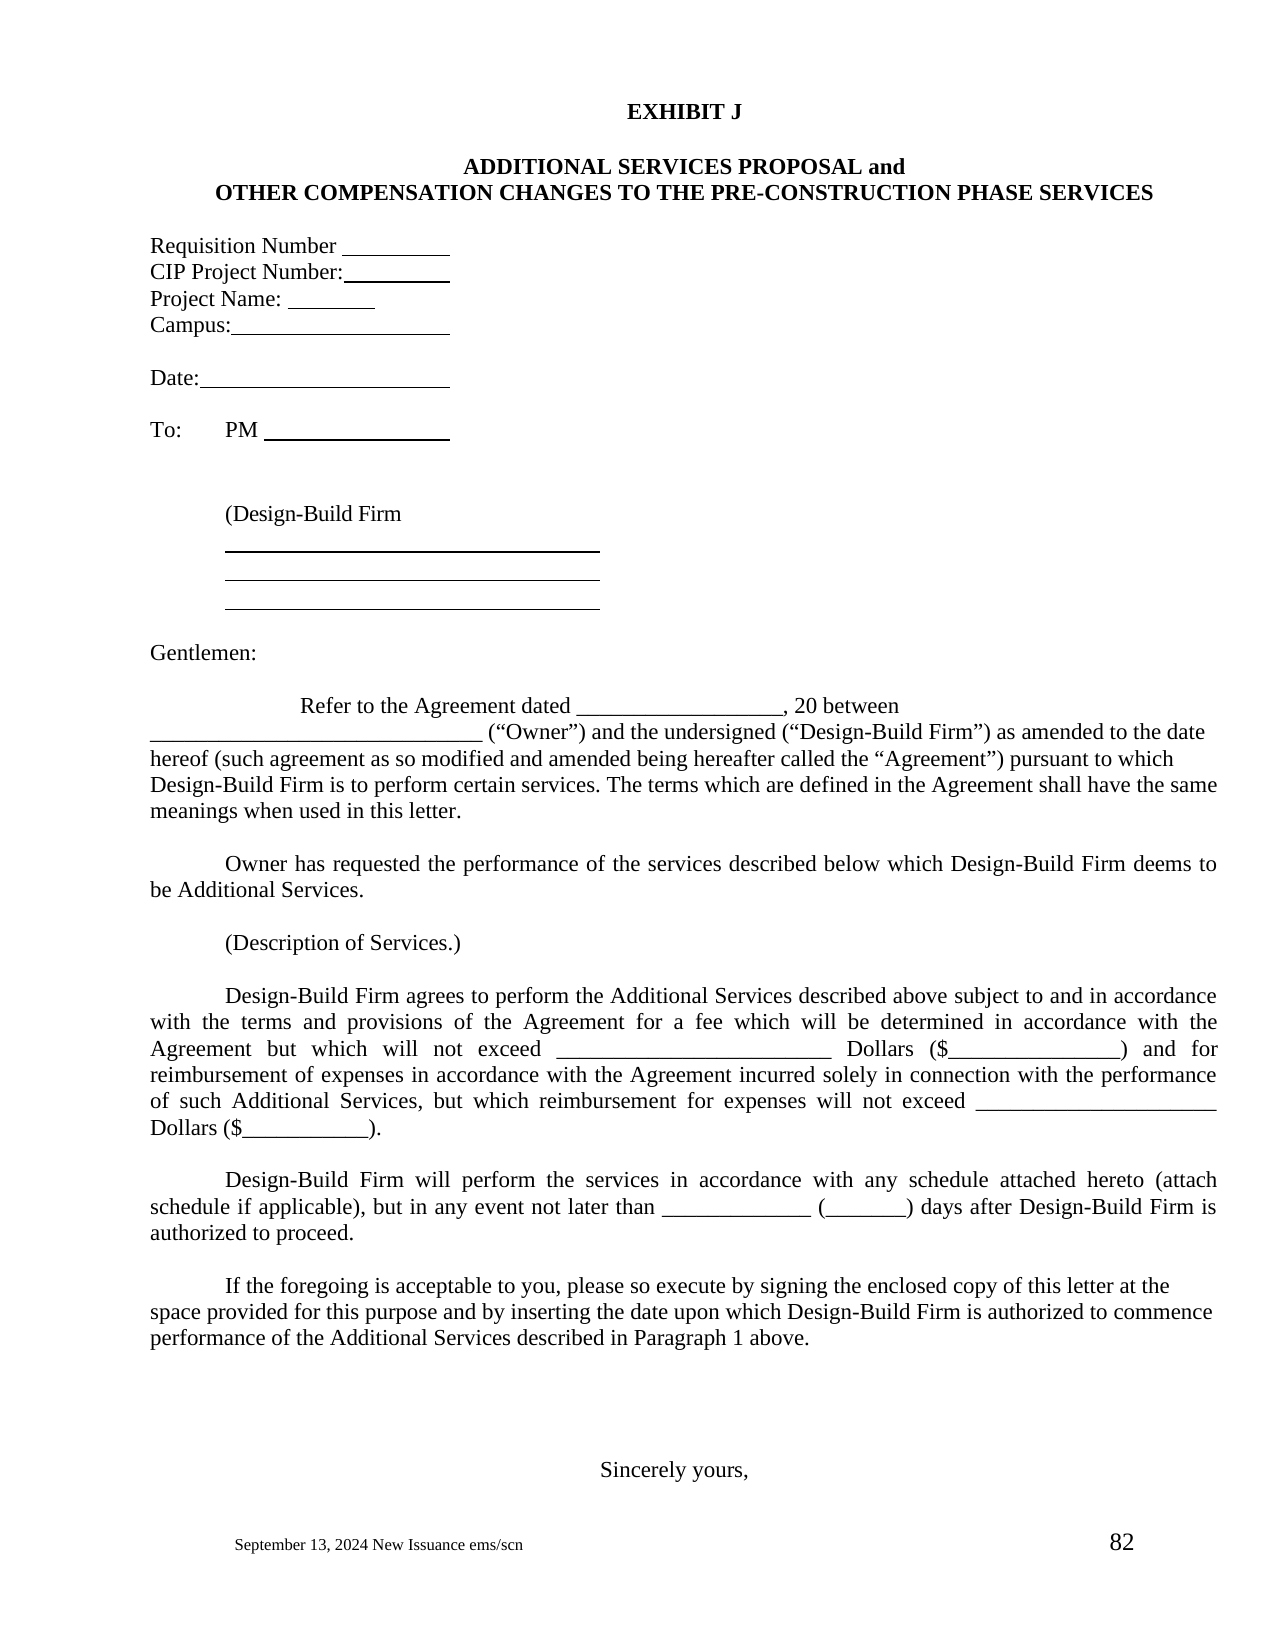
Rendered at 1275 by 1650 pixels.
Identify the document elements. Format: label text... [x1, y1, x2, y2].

text Design-Build Firm agrees to perform the Additional Services described above subject to and in accordance with the terms and provisions of the Agreement for a fee which will be determined in accordance with the Agreement but which will not exceed ________________________ Dollars ($_______________) and for reimbursement of expenses in accordance with the Agreement incurred solely in connection with the performance of such Additional Services, but which reimbursement for expenses will not exceed _____________________ Dollars ($___________). [150, 982, 1219, 1140]
text Date: [150, 364, 1219, 390]
text (Design-Build Firm [150, 500, 1219, 527]
text Campus: [150, 311, 1219, 337]
text Refer to the Agreement dated __________________, 20 between _____________________________ (“Owner”) and the undersigned (“Design-Build Firm”) as amended to the date hereof (such agreement as so modified and amended being hereafter called the “Agreement”) pursuant to which Design-Build Firm is to perform certain services. The terms which are defined in the Agreement shall have the same meanings when used in this letter. [150, 692, 1219, 824]
text (Description of Services.) [150, 929, 1219, 956]
text Sincerely yours, [600, 1456, 1219, 1483]
subtitle EXHIBIT J [150, 98, 1219, 124]
text Owner has requested the performance of the services described below which Design-Build Firm deems to be Additional Services. [150, 850, 1219, 903]
text If the foregoing is acceptable to you, please so execute by signing the enclosed copy of this letter at the space provided for this purpose and by inserting the date upon which Design-Build Firm is authorized to commence performance of the Additional Services described in Paragraph 1 above. [150, 1272, 1219, 1351]
text OTHER COMPENSATION CHANGES TO THE PRE-CONSTRUCTION PHASE SERVICES [150, 179, 1219, 206]
text Gentlemen: [150, 639, 1219, 666]
text Design-Build Firm will perform the services in accordance with any schedule attached hereto (attach schedule if applicable), but in any event not later than _____________ (_______) days after Design-Build Firm is authorized to proceed. [150, 1166, 1219, 1245]
text CIP Project Number: [150, 258, 1219, 285]
text To: PM [150, 416, 1219, 443]
text Project Name: [150, 285, 1219, 311]
text ADDITIONAL SERVICES PROPOSAL and [150, 153, 1219, 179]
text Requisition Number [150, 232, 1219, 258]
